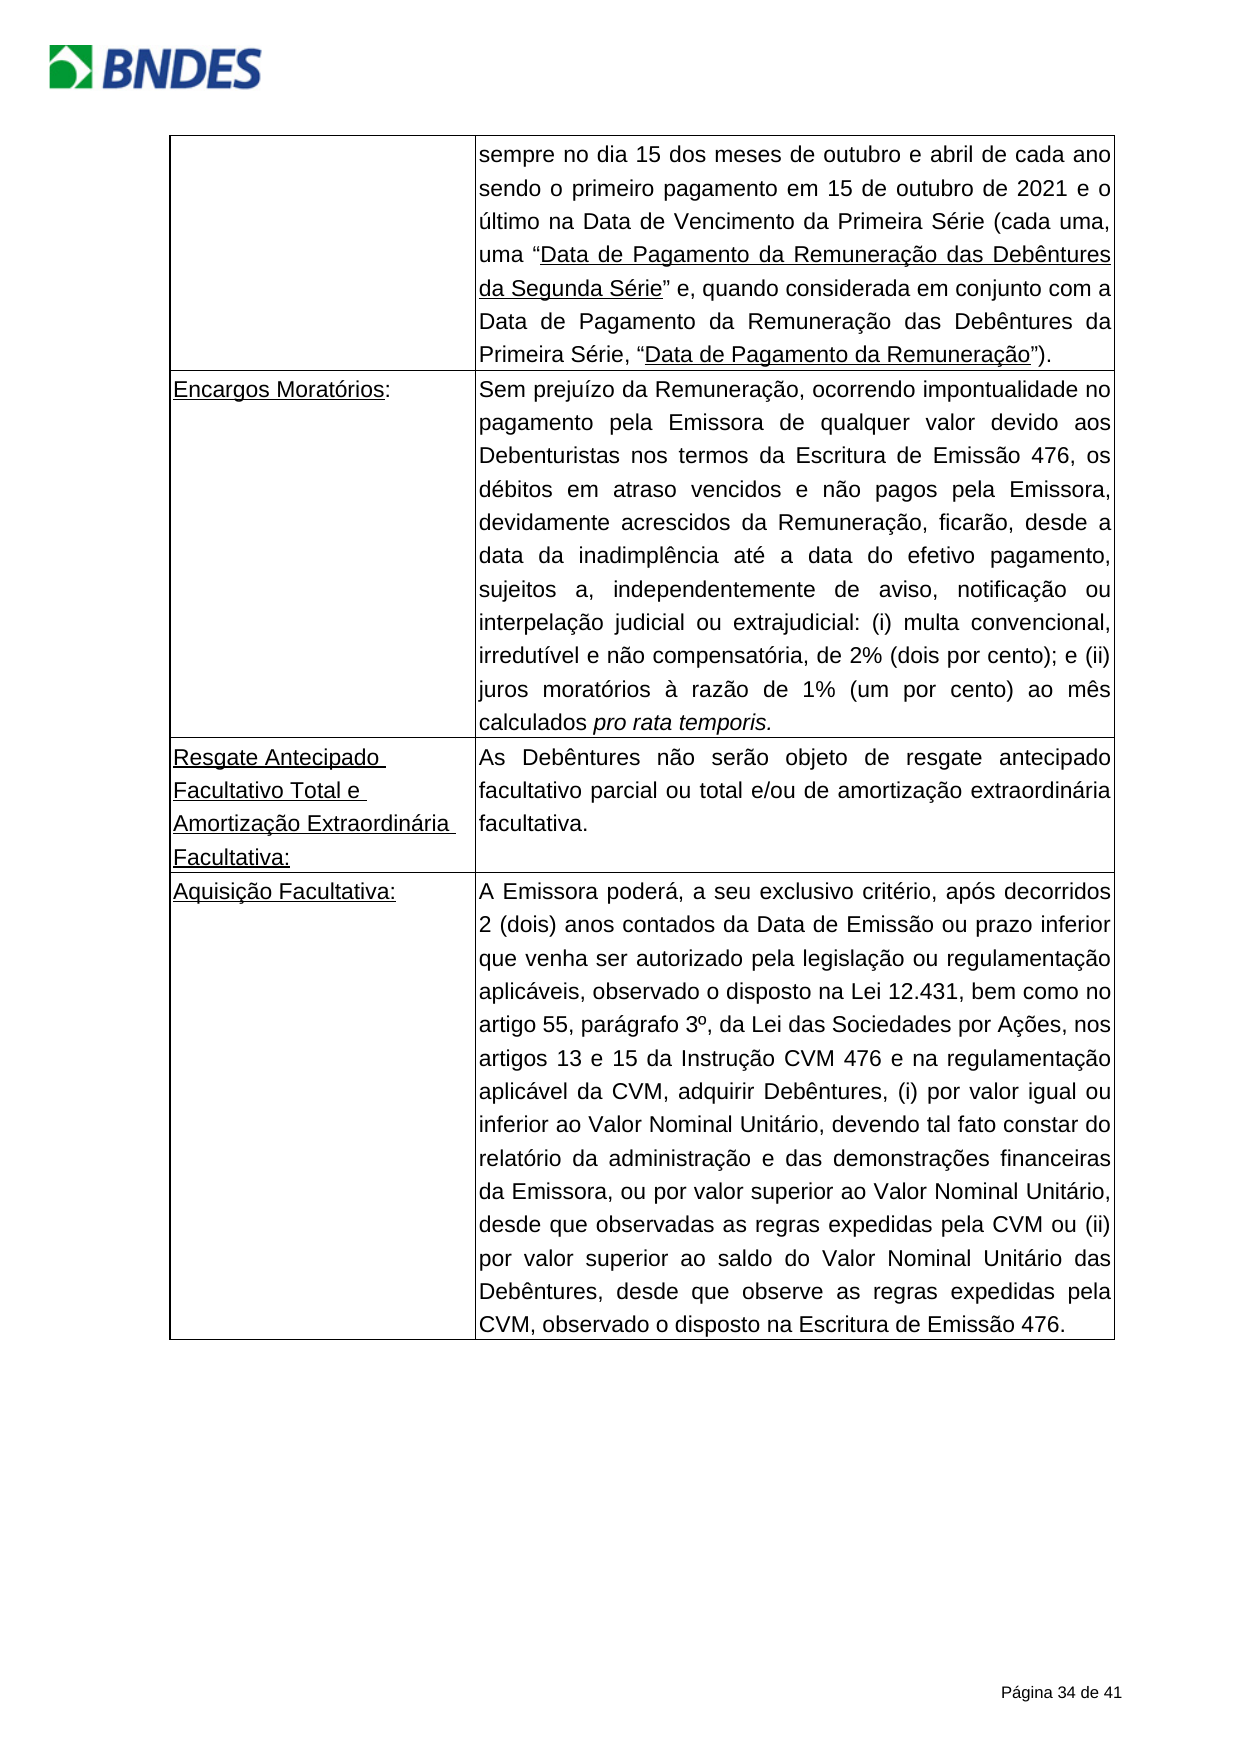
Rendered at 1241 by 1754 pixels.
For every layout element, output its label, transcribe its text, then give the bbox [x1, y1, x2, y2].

picture [49, 45, 263, 91]
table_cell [476, 136, 1114, 369]
table_cell Aquisição Facultativa: [171, 873, 475, 1339]
table_cell As Debêntures não serão objeto de resgate antecipado facultativo parcial ou total e/ou de amortização extraordinária facultativa. [476, 738, 1114, 872]
table_cell Resgate Antecipado Facultativo Total e Amortização Extraordinária Facultativa: [171, 738, 475, 872]
table_cell A Emissora poderá, a seu exclusivo critério, após decorridos 2 (dois) anos contados da Data de Emissão ou prazo inferior que venha ser autorizado pela legislação ou regulamentação aplicáveis, observado o disposto na Lei 12.431, bem como no artigo 55, parágrafo 3º, da Lei das Sociedades por Ações, nos artigos 13 e 15 da Instrução CVM 476 e na regulamentação aplicável da CVM, adquirir Debêntures, (i) por valor igual ou inferior ao Valor Nominal Unitário, devendo tal fato constar do relatório da administração e das demonstrações financeiras da Emissora, ou por valor superior ao Valor Nominal Unitário, desde que observadas as regras expedidas pela CVM ou (ii) por valor superior ao saldo do Valor Nominal Unitário das Debêntures, desde que observe as regras expedidas pela CVM, observado o disposto na Escritura de Emissão 476. [476, 873, 1114, 1339]
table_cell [171, 136, 475, 369]
table_cell Sem prejuízo da Remuneração, ocorrendo impontualidade no pagamento pela Emissora de qualquer valor devido aos Debenturistas nos termos da Escritura de Emissão 476, os débitos em atraso vencidos e não pagos pela Emissora, devidamente acrescidos da Remuneração, ficarão, desde a data da inadimplência até a data do efetivo pagamento, sujeitos a, independentemente de aviso, notificação ou interpelação judicial ou extrajudicial: (i) multa convencional, irredutível e não compensatória, de 2% (dois por cento); e (ii) juros moratórios à razão de 1% (um por cento) ao mês calculados pro rata temporis. [476, 371, 1114, 737]
table_cell Encargos Moratórios: [171, 371, 475, 737]
